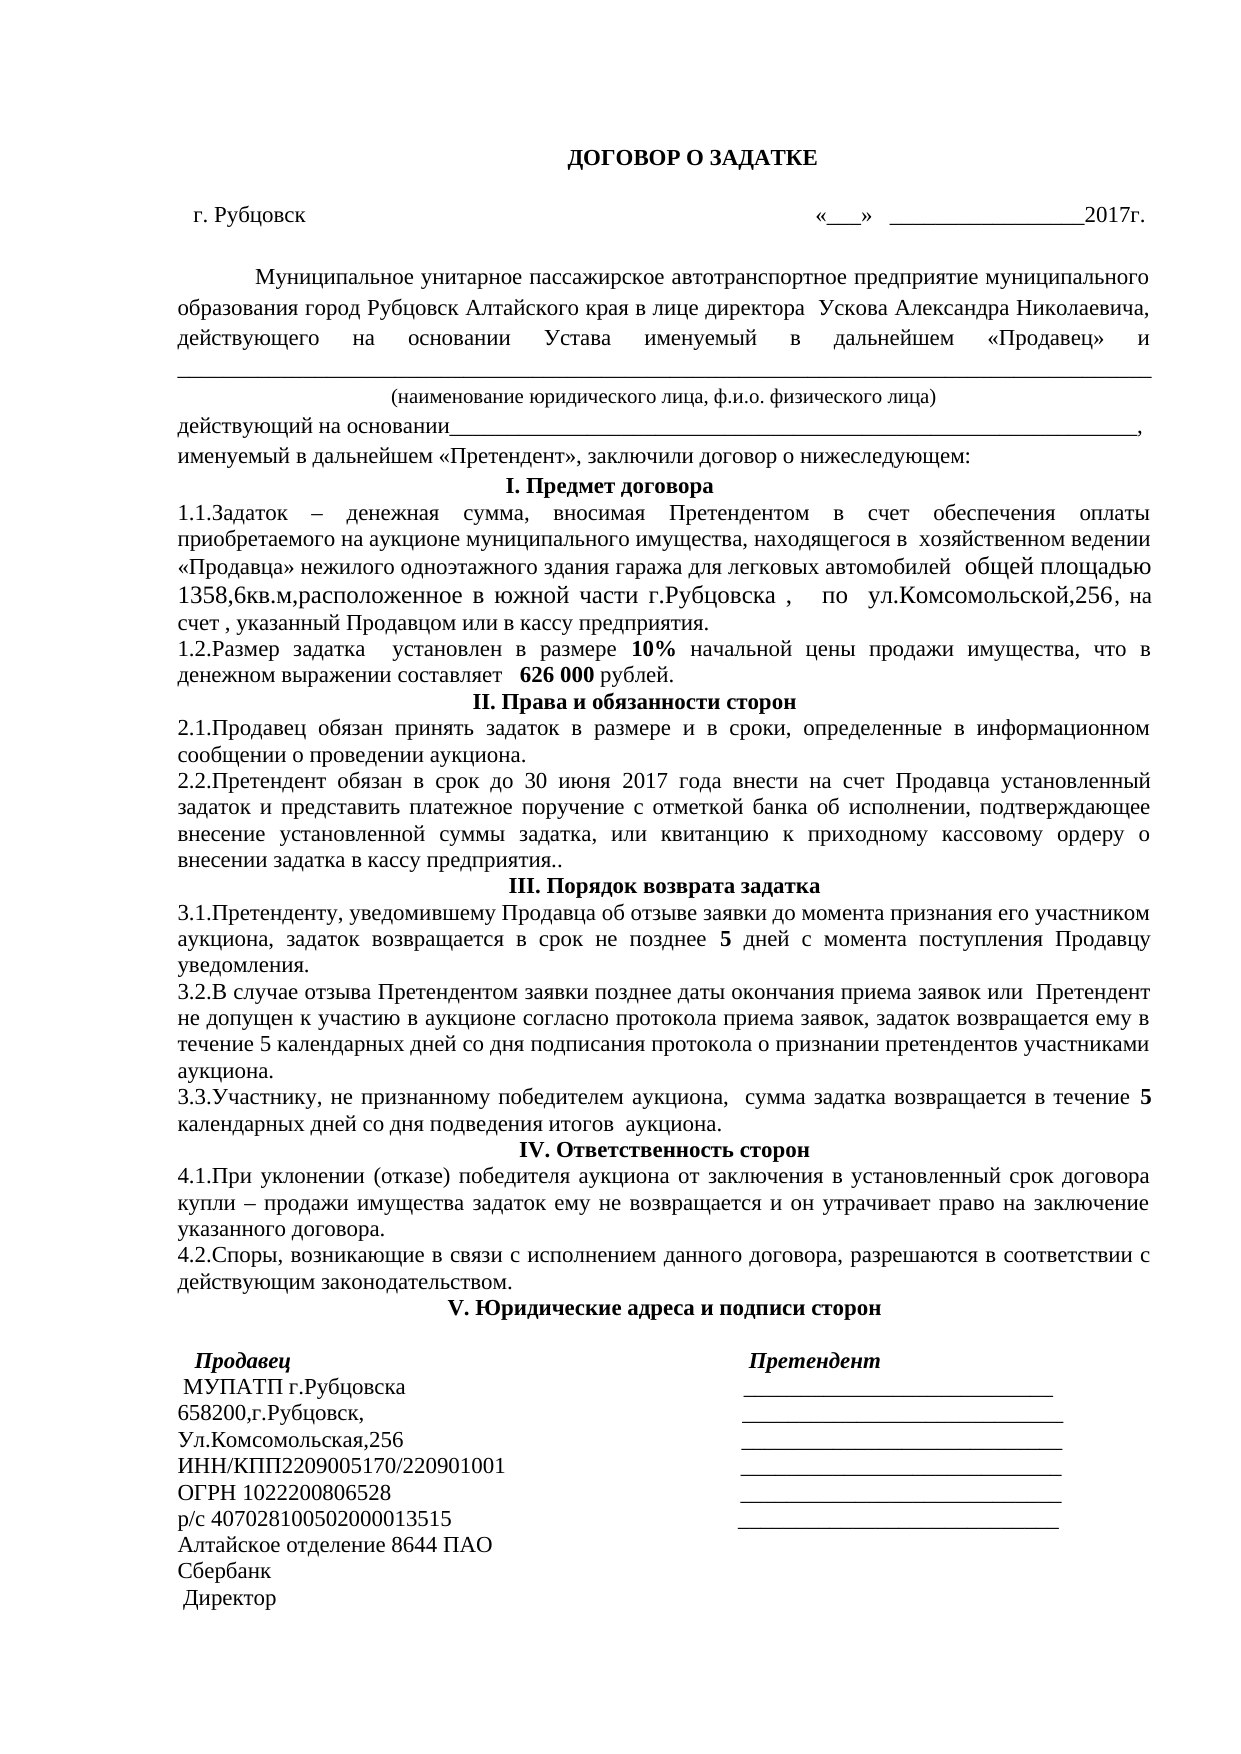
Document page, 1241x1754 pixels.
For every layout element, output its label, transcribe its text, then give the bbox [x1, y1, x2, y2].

text МУПАТП г.Рубцовска ___________________________ [177, 1373, 1152, 1399]
text I. Предмет договора [402, 472, 1152, 499]
text 2.1.Продавец обязан принять задаток в размере и в сроки, определенные в информационном сообщении о проведении аукциона. [177, 714, 1152, 767]
subtitle ДОГОВОР О ЗАДАТКЕ [177, 144, 1152, 171]
text IV. Ответственность сторон [177, 1136, 1152, 1162]
text 2.2.Претендент обязан в срок до 30 июня 2017 года внести на счет Продавца установленный задаток и представить платежное поручение с отметкой банка об исполнении, подтверждающее внесение установленной суммы задатка, или квитанцию к приходному кассовому ордеру о внесении задатка в кассу предприятия.. [177, 767, 1152, 872]
text 1.2.Размер задатка установлен в размере 10% начальной цены продажи имущества, что в денежном выражении составляет 626 000 рублей. [177, 635, 1152, 688]
text (наименование юридического лица, ф.и.о. физического лица) [177, 384, 1152, 408]
text III. Порядок возврата задатка [177, 872, 1152, 899]
text г. Рубцовск «___» _________________2017г. [177, 201, 1152, 227]
text V. Юридические адреса и подписи сторон [177, 1294, 1152, 1320]
text Сбербанк [177, 1558, 1152, 1584]
text именуемый в дальнейшем «Претендент», заключили договор о нижеследующем: [177, 442, 1152, 468]
text 3.3.Участнику, не признанному победителем аукциона, сумма задатка возвращается в течение 5 календарных дней со дня подведения итогов аукциона. [177, 1083, 1152, 1136]
text 4.1.При уклонении (отказе) победителя аукциона от заключения в установленный срок договора купли – продажи имущества задаток ему не возвращается и он утрачивает право на заключение указанного договора. [177, 1162, 1152, 1241]
text действующий на основании____________________________________________________________, [177, 412, 1152, 438]
text 3.2.В случае отзыва Претендентом заявки позднее даты окончания приема заявок или Претендент не допущен к участию в аукционе согласно протокола приема заявок, задаток возвращается ему в течение 5 календарных дней со дня подписания протокола о признании претендентов участниками аукциона. [177, 978, 1152, 1083]
subtitle Продавец Претендент [177, 1347, 1152, 1373]
text II. Права и обязанности сторон [177, 688, 1152, 714]
text 3.1.Претенденту, уведомившему Продавца об отзыве заявки до момента признания его участником аукциона, задаток возвращается в срок не позднее 5 дней с момента поступления Продавцу уведомления. [177, 899, 1152, 978]
text Муниципальное унитарное пассажирское автотранспортное предприятие муниципального образования город Рубцовск Алтайского края в лице директора Ускова Александра Николаевича, действующего на основании Устава именуемый в дальнейшем «Продавец» и _____________________________________________________________________________________ [177, 263, 1152, 377]
text р/с 407028100502000013515 ____________________________ [177, 1505, 1152, 1531]
text Алтайское отделение 8644 ПАО [177, 1531, 1152, 1558]
text ОГРН 1022200806528 ____________________________ [177, 1478, 1152, 1505]
text ИНН/КПП2209005170/220901001 ____________________________ [177, 1452, 1152, 1478]
text Ул.Комсомольская,256 ____________________________ [177, 1426, 1152, 1452]
text 658200,г.Рубцовск, ____________________________ [177, 1399, 1152, 1426]
text 4.2.Споры, возникающие в связи с исполнением данного договора, разрешаются в соответствии с действующим законодательством. [177, 1241, 1152, 1294]
text Директор [177, 1584, 1152, 1610]
text 1.1.Задаток – денежная сумма, вносимая Претендентом в счет обеспечения оплаты приобретаемого на аукционе муниципального имущества, находящегося в хозяйственном ведении «Продавца» нежилого одноэтажного здания гаража для легковых автомобилей общей площадью 1358,6кв.м,расположенное в южной части г.Рубцовска , по ул.Комсомольской,256, на счет , указанный Продавцом или в кассу предприятия. [177, 499, 1152, 635]
